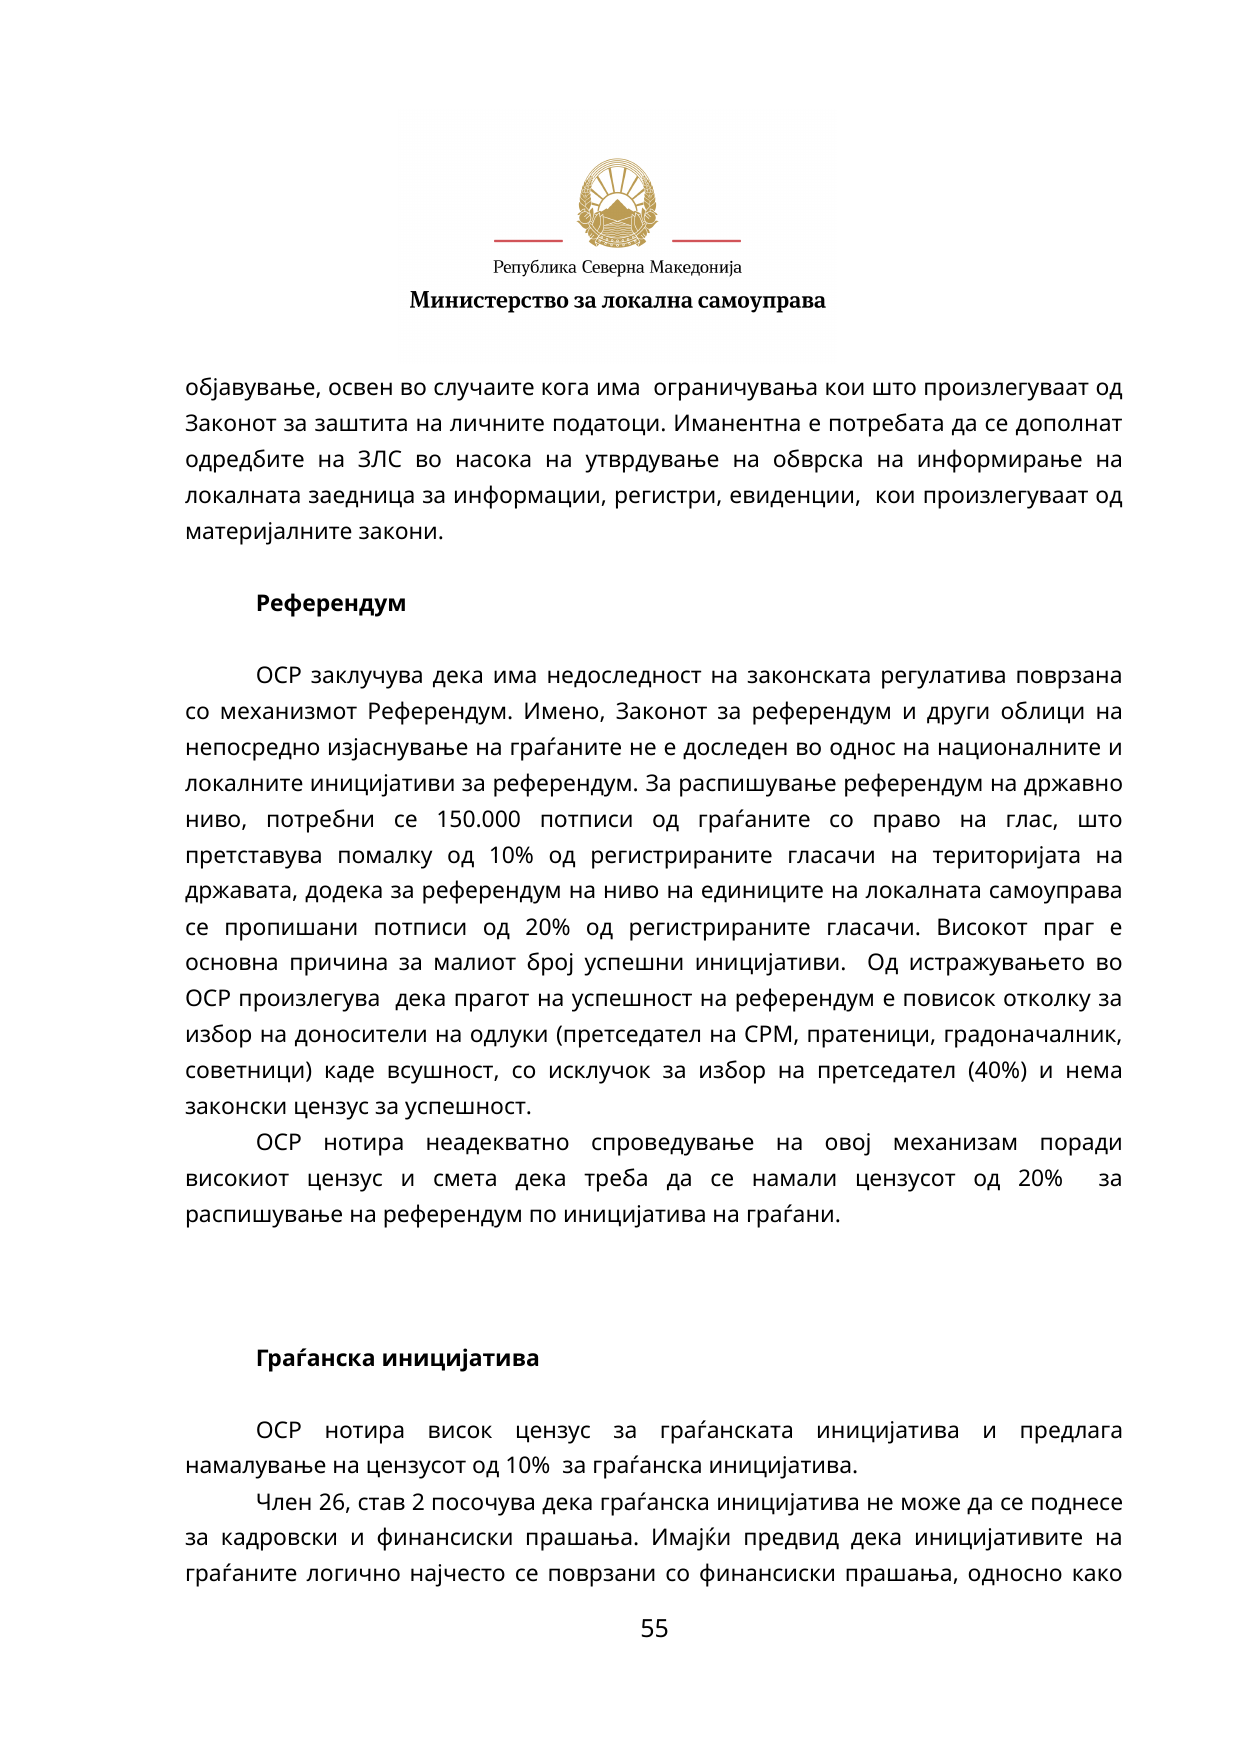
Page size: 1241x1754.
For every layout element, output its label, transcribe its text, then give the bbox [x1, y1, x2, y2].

text Референдум [185, 587, 1126, 618]
text ОСР заклучува дека има недоследност на законската регулатива поврзана со механизмот Референдум. Имено, Законот за референдум и други облици на непосредно изјаснување на граѓаните не е доследен во однос на националните и локалните иницијативи за референдум. За распишување референдум на државно ниво, потребни се 150.000 потписи од граѓаните со право на глас, што претставува помалку од 10% од регистрираните гласачи на територијата на државата, додека за референдум на ниво на единиците на локалната самоуправа се пропишани потписи од 20% од регистрираните гласачи. Високот праг е основна причина за малиот број успешни иницијативи. Од истражувањето во ОСР произлегува дека прагот на успешност на референдум е повисок отколку за избор на доносители на одлуки (претседател на СРМ, пратеници, градоначалник, советници) каде всушност, со исклучок за избор на претседател (40%) и нема законски цензус за успешност. [185, 659, 1124, 1121]
picture [398, 109, 837, 364]
text ОСР нотира висок цензус за граѓанската иницијатива и предлага намалување на цензусот од 10% за граѓанска иницијатива. [185, 1413, 1124, 1481]
text Граѓанска иницијатива [185, 1342, 1124, 1373]
text ОСР нотира неадекватно спроведување на овој механизам поради високиот цензус и смета дека треба да се намали цензусот од 20% за распишување на референдум по иницијатива на граѓани. [185, 1126, 1124, 1229]
